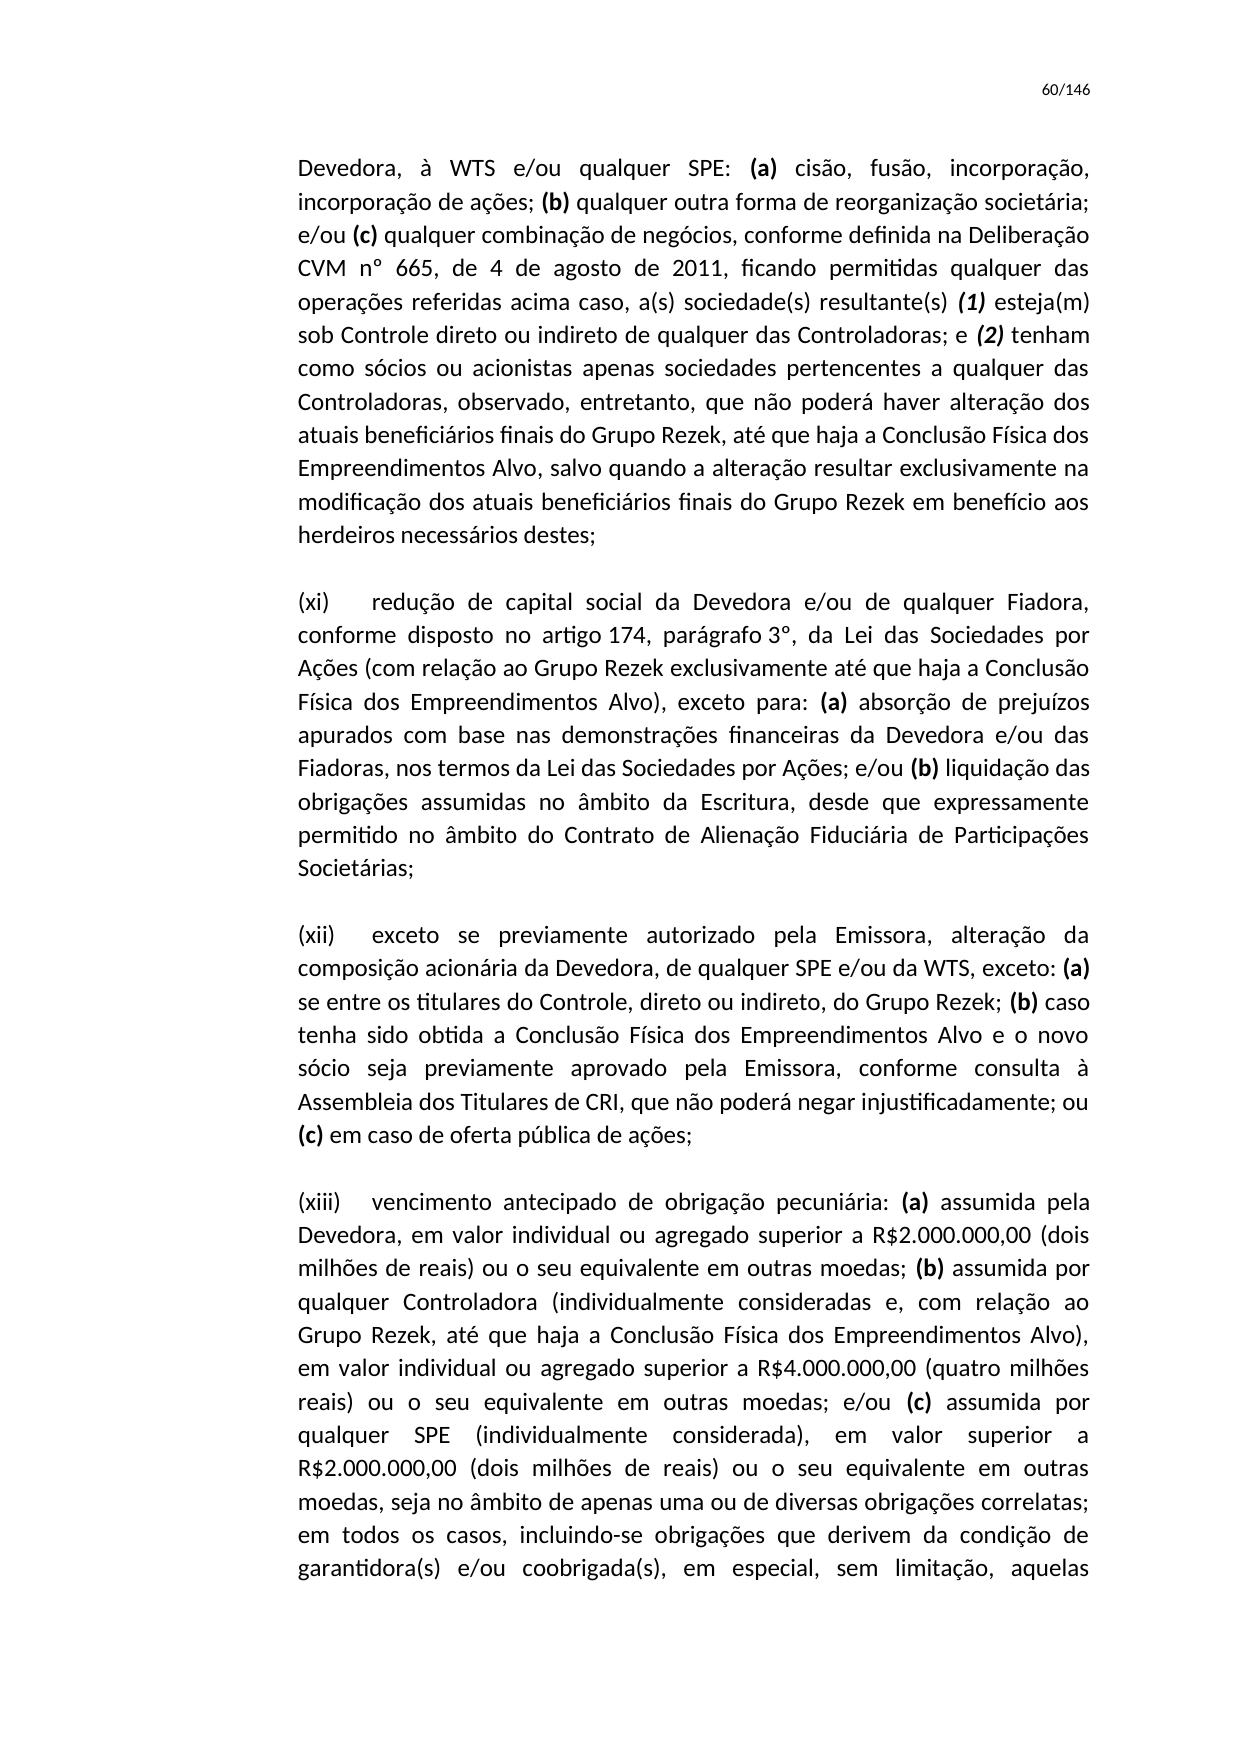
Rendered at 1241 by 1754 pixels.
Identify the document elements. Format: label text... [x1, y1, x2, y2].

list exceto se previamente autorizado pela Emissora, alteração da composição acionária da Devedora, de qualquer SPE e/ou da WTS, exceto: (a) se entre os titulares do Controle, direto ou indireto, do Grupo Rezek; (b) caso tenha sido obtida a Conclusão Física dos Empreendimentos Alvo e o novo sócio seja previamente aprovado pela Emissora, conforme consulta à Assembleia dos Titulares de CRI, que não poderá negar injustificadamente; ou (c) em caso de oferta pública de ações; [298, 917, 1090, 1150]
list redução de capital social da Devedora e/ou de qualquer Fiadora, conforme disposto no artigo 174, parágrafo 3º, da Lei das Sociedades por Ações (com relação ao Grupo Rezek exclusivamente até que haja a Conclusão Física dos Empreendimentos Alvo), exceto para: (a) absorção de prejuízos apurados com base nas demonstrações financeiras da Devedora e/ou das Fiadoras, nos termos da Lei das Sociedades por Ações; e/ou (b) liquidação das obrigações assumidas no âmbito da Escritura, desde que expressamente permitido no âmbito do Contrato de Alienação Fiduciária de Participações Societárias; [298, 583, 1090, 883]
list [298, 1183, 1090, 1583]
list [298, 150, 1090, 550]
